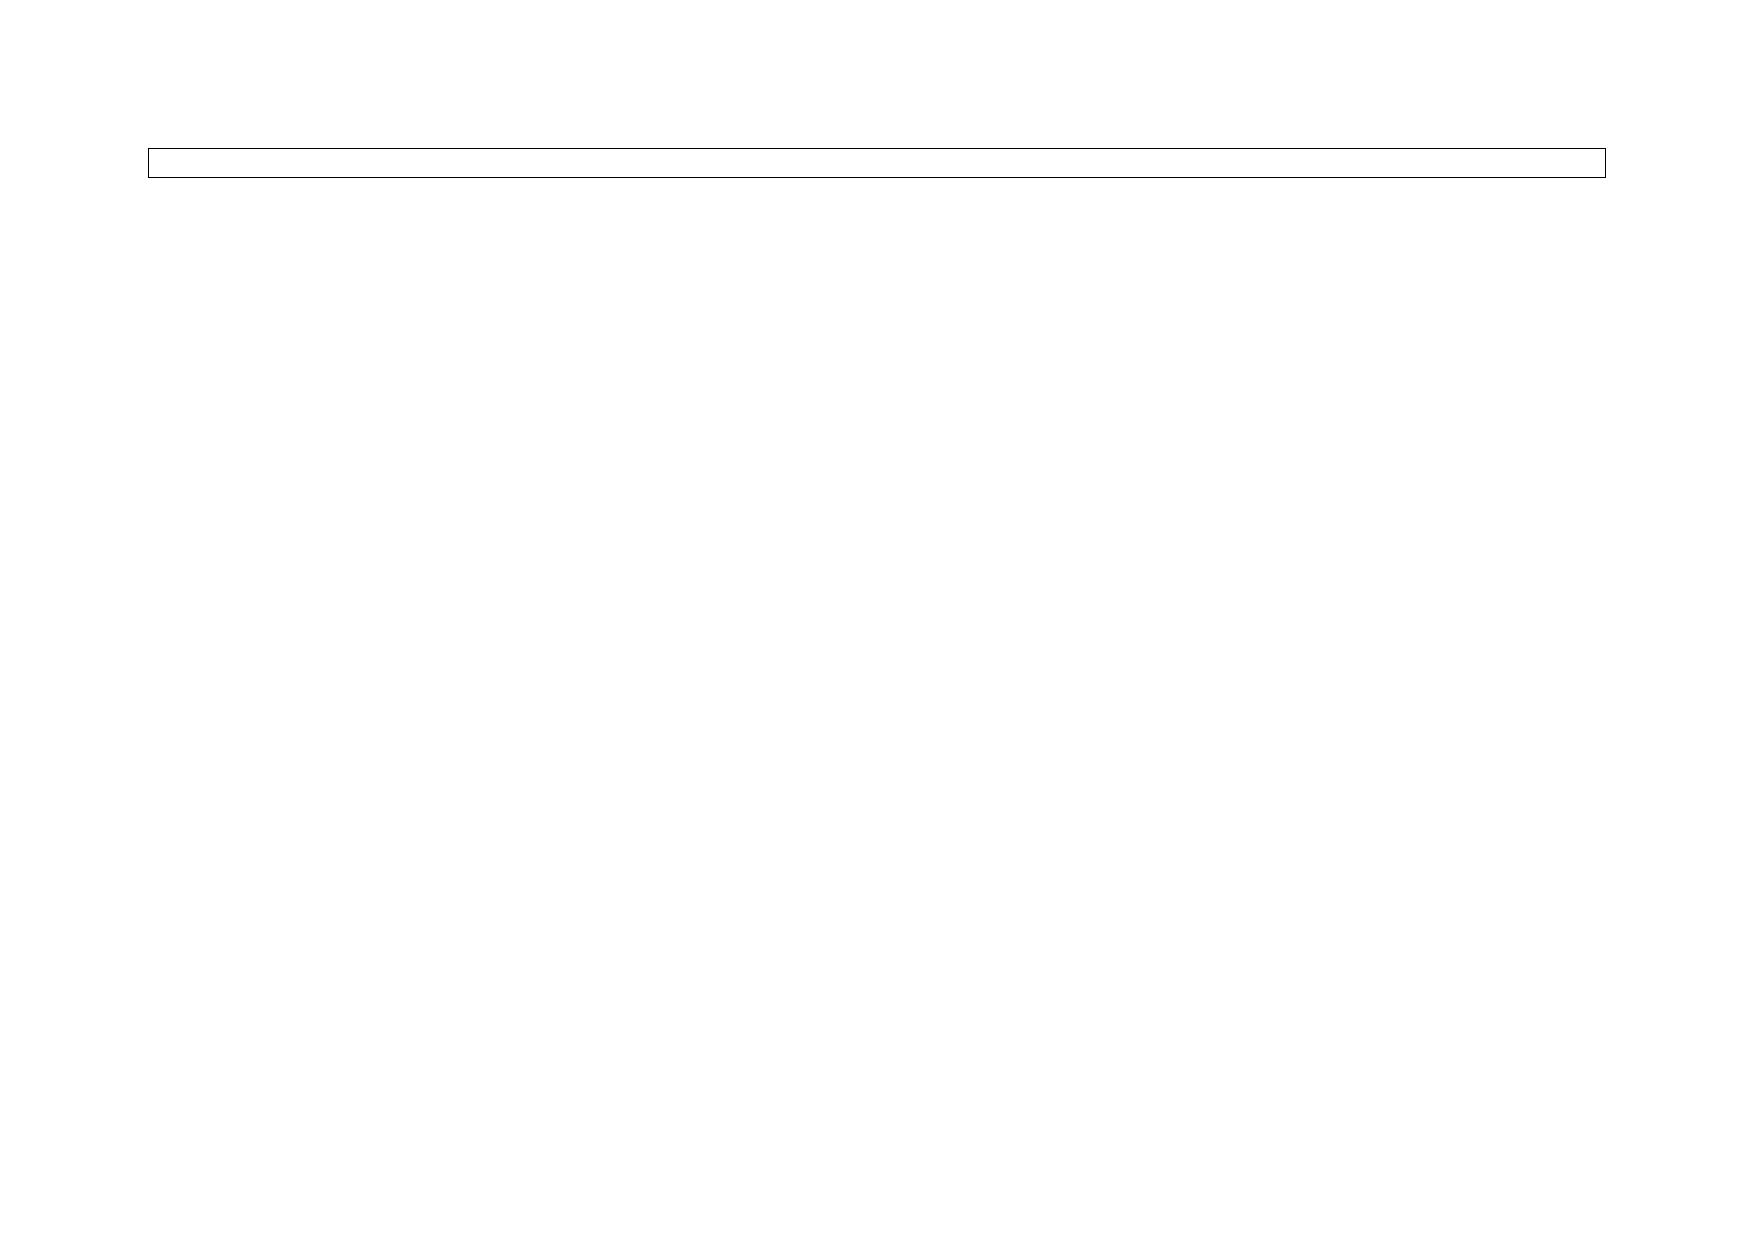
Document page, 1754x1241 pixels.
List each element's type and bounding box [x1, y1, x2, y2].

table_cell [149, 149, 1605, 177]
